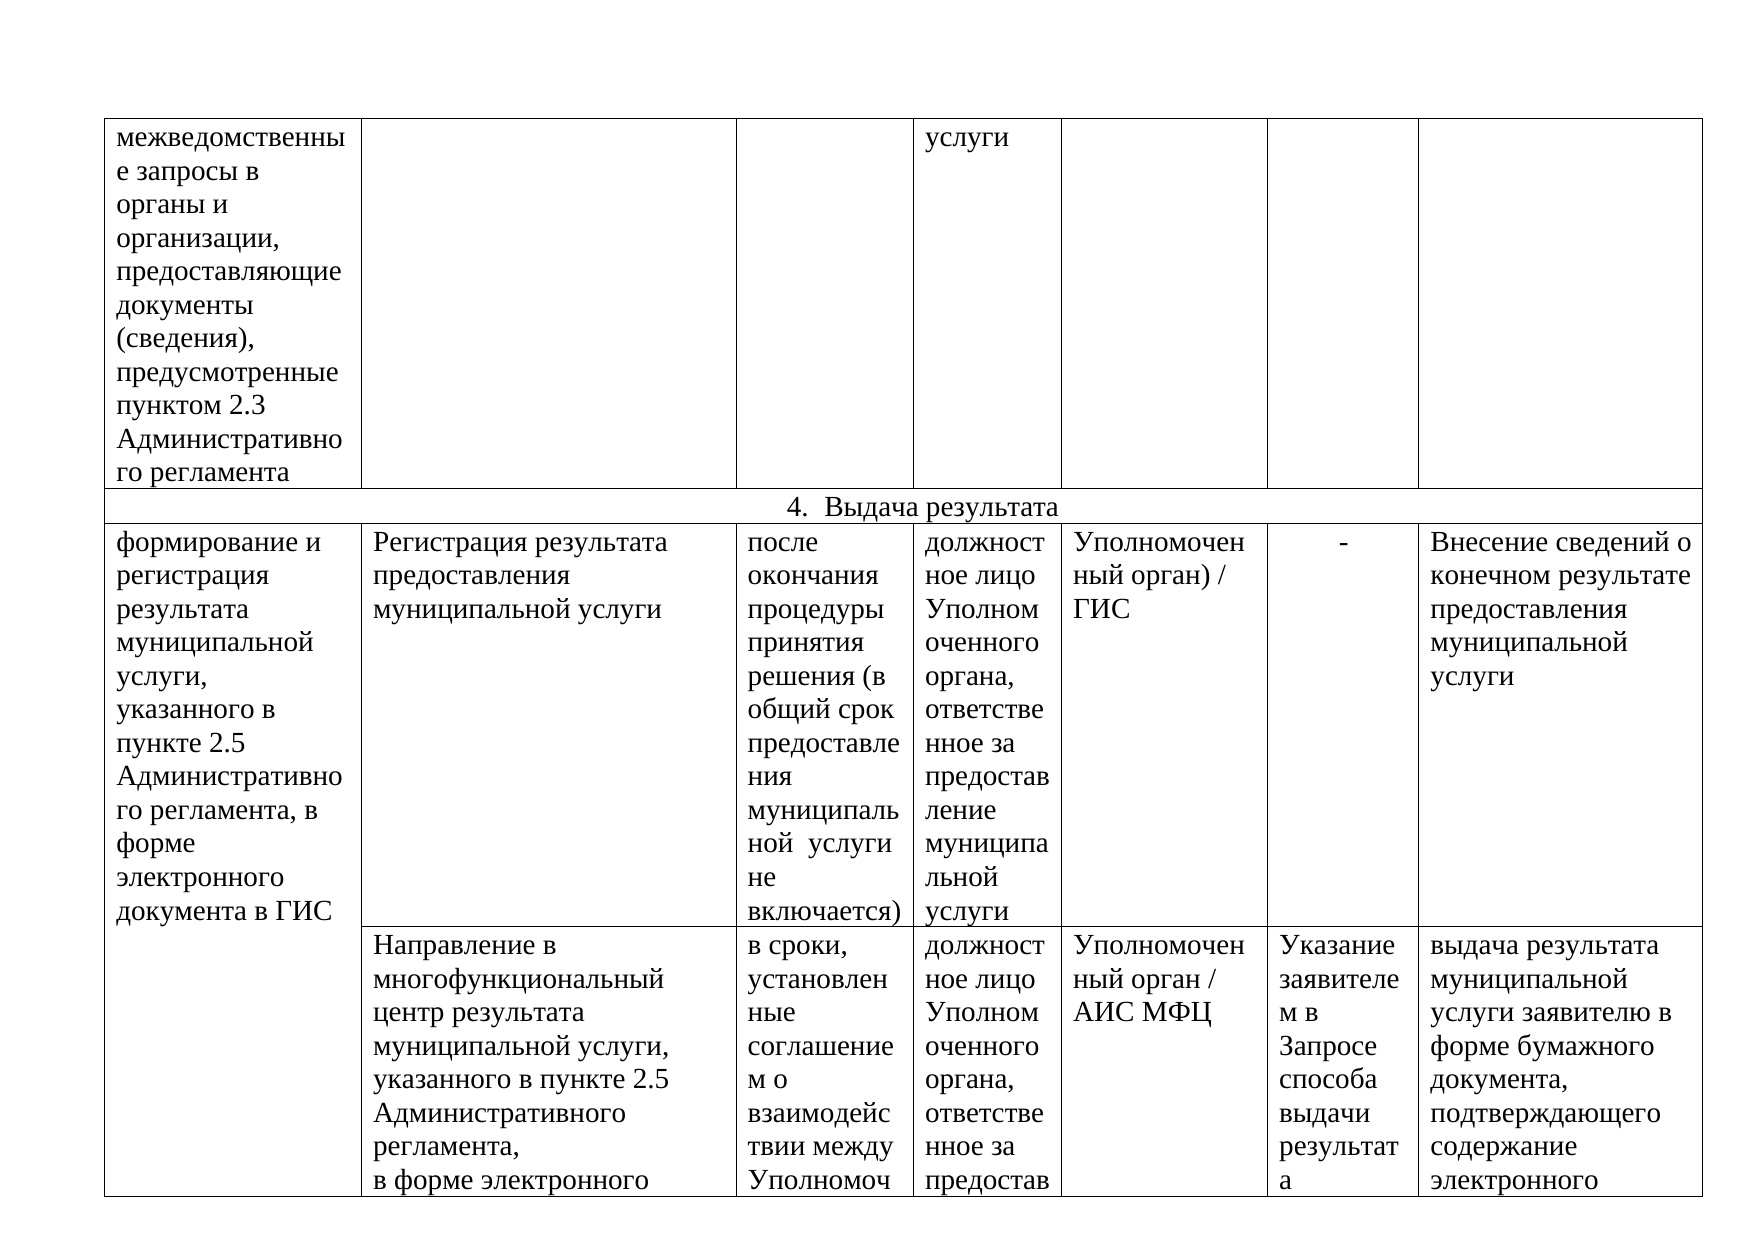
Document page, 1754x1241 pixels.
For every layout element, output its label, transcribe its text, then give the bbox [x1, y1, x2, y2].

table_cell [1268, 927, 1418, 1196]
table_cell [737, 927, 913, 1196]
table_cell Уполномоченный орган) / ГИС [1062, 524, 1267, 926]
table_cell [914, 927, 1061, 1196]
table_cell - [1268, 524, 1418, 926]
table_cell Регистрация результата предоставления муниципальной услуги [362, 524, 736, 926]
table_cell формирование и регистрация результата муниципальной услуги, указанного в пункте 2.5 Административного регламента, в форме электронного документа в ГИС [105, 524, 361, 1196]
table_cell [1419, 927, 1702, 1196]
table_cell Внесение сведений о конечном результате предоставления муниципальной услуги [1419, 524, 1702, 926]
table_cell Выдача результата [105, 489, 1702, 523]
table_cell после окончания процедуры принятия решения (в общий срок предоставления муниципальной услуги не включается) [737, 524, 913, 926]
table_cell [1062, 927, 1267, 1196]
table_cell должностное лицо Уполномоченного органа, ответственное за предоставление муниципальной услуги [914, 524, 1061, 926]
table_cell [362, 927, 736, 1196]
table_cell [362, 119, 736, 488]
